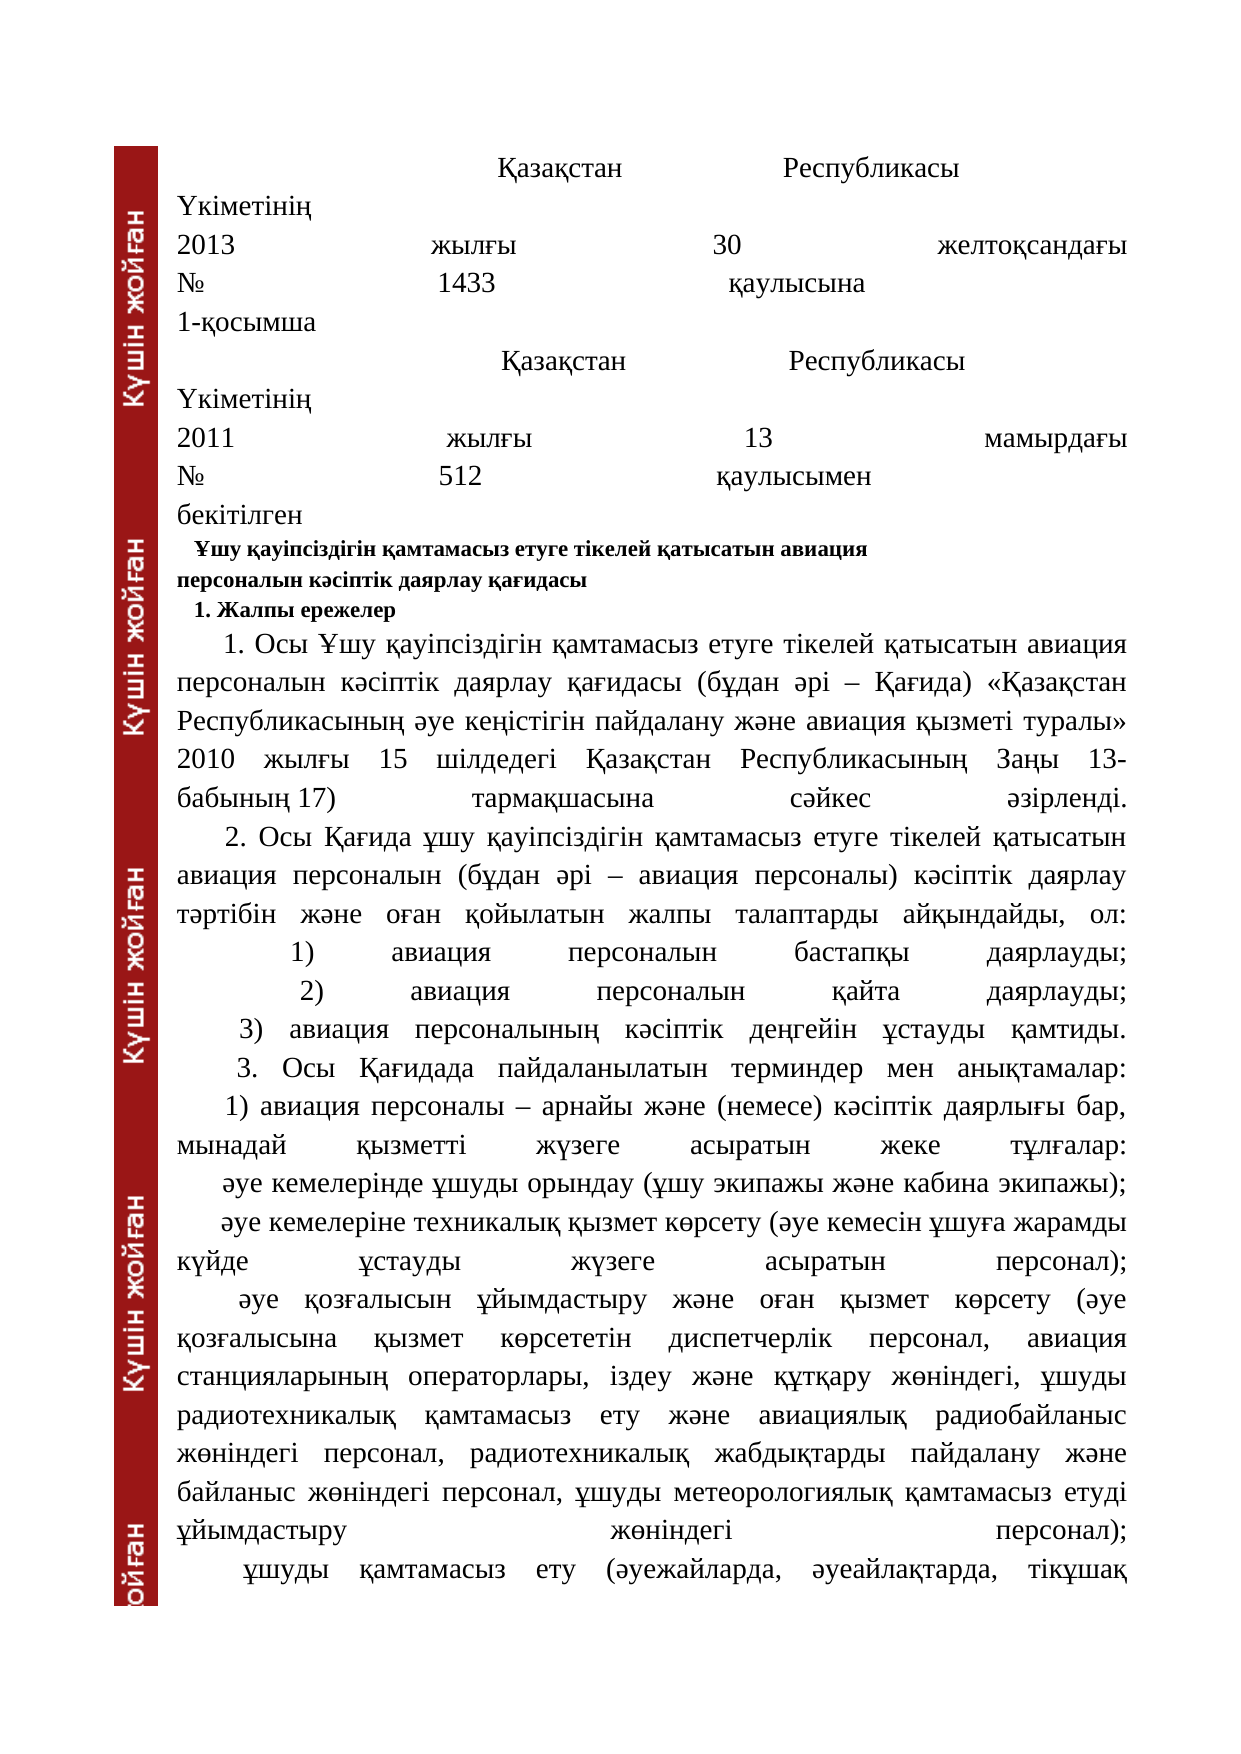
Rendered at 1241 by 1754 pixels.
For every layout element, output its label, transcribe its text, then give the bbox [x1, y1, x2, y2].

picture [114, 622, 158, 626]
text 1. Жалпы ережелер [112, 596, 1128, 622]
picture [114, 146, 158, 150]
picture [114, 592, 158, 596]
picture [114, 530, 158, 535]
text Қазақстан Республикасы Үкіметінің 2011 жылғы 13 мамырдағы № 512 қаулысымен бекітілген [112, 343, 1128, 530]
picture [114, 338, 158, 343]
picture [114, 1584, 158, 1606]
text Қазақстан Республикасы Үкіметінің 2013 жылғы 30 желтоқсандағы № 1433 қаулысына 1-қосымша [112, 150, 1128, 338]
text Ұшу қауіпсіздігін қамтамасыз етуге тікелей қатысатын авиация персоналын кәсіптік даярлау қағидасы [112, 535, 1128, 592]
